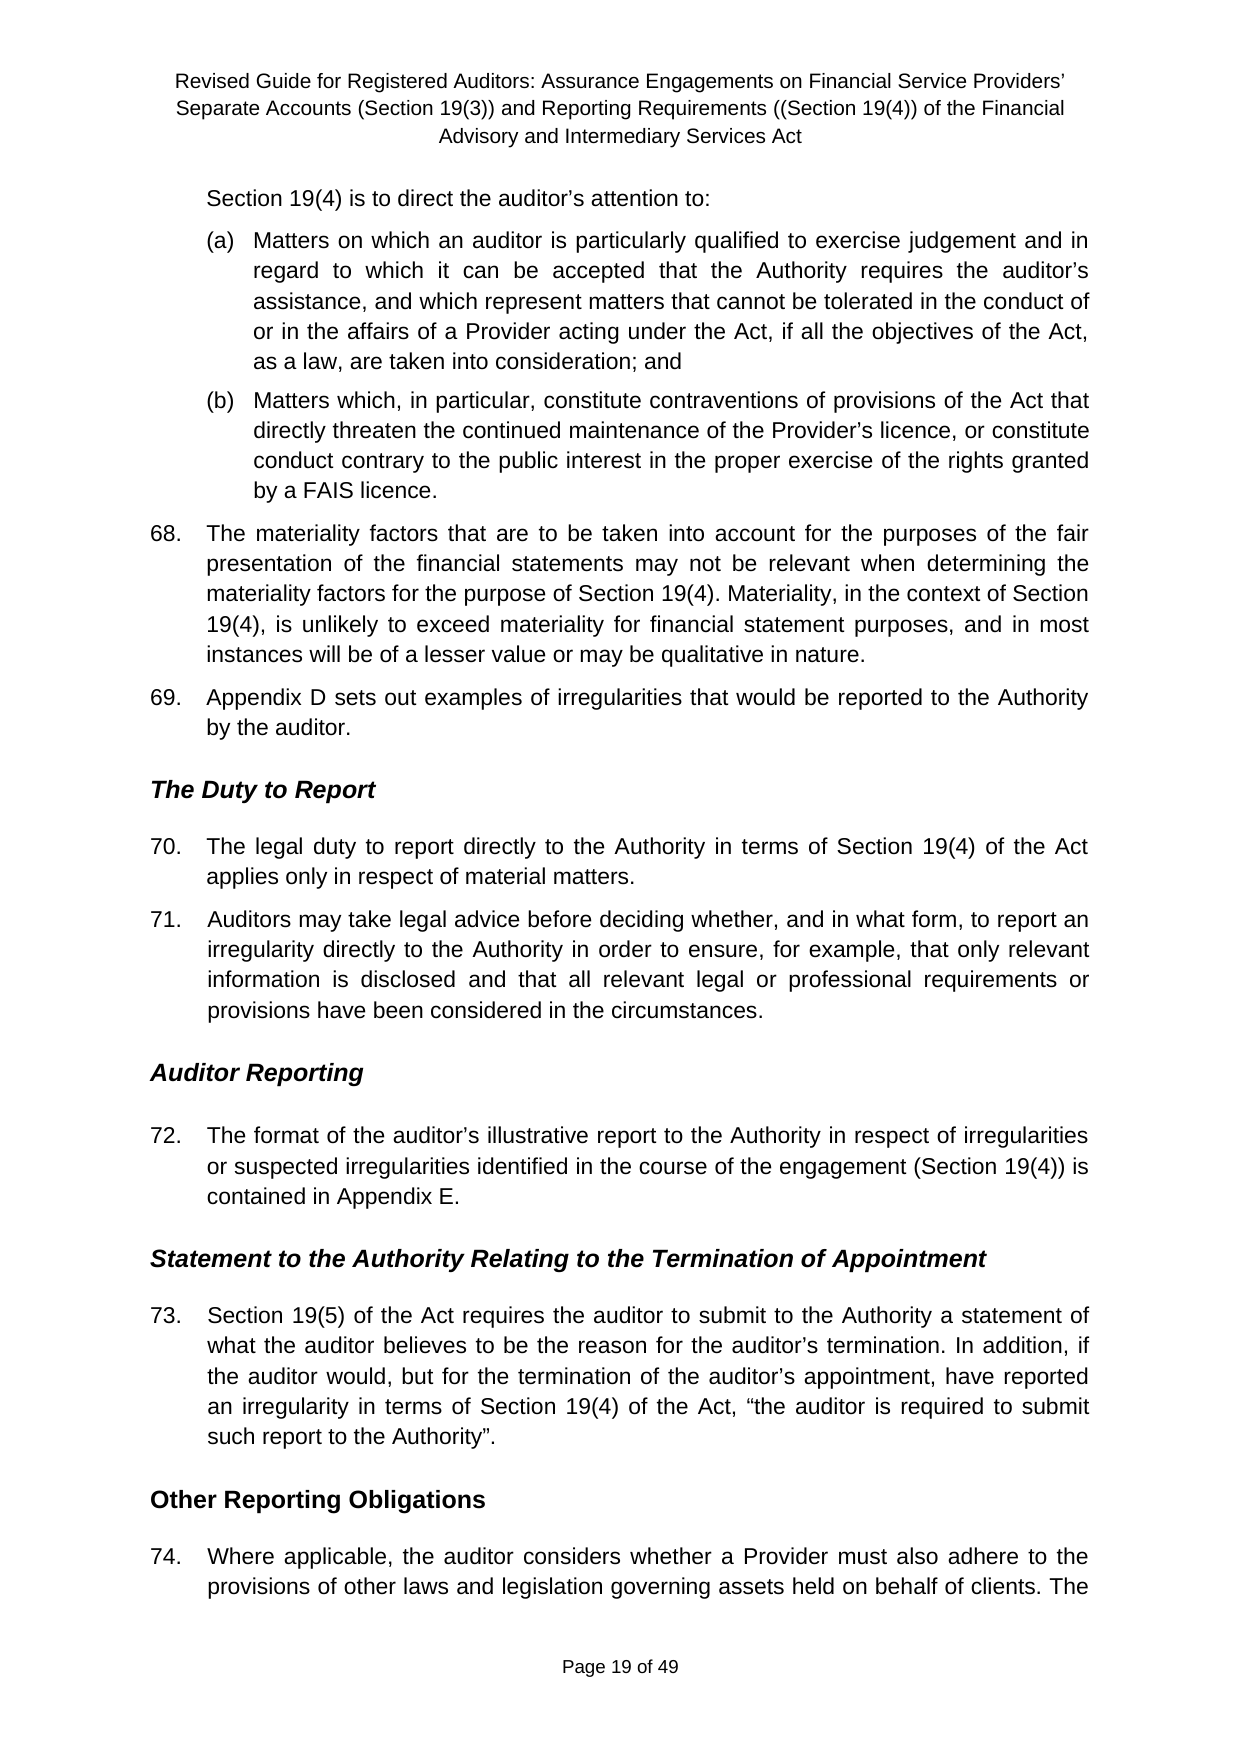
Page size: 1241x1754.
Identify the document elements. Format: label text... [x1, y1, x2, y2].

list Section 19(5) of the Act requires the auditor to submit to the Authority a statement of what the auditor believes to be the reason for the auditor’s termination. In addition, if the auditor would, but for the termination of the auditor’s appointment, have reported an irregularity in terms of Section 19(4) of the Act, “the auditor is required to submit such report to the Authority”. [150, 1302, 1090, 1449]
list Matters on which an auditor is particularly qualified to exercise judgement and in regard to which it can be accepted that the Authority requires the auditor’s assistance, and which represent matters that cannot be tolerated in the conduct of or in the affairs of a Provider acting under the Act, if all the objectives of the Act, as a law, are taken into consideration; and [206, 227, 1090, 374]
list The legal duty to report directly to the Authority in terms of Section 19(4) of the Act applies only in respect of material matters. [150, 833, 1090, 890]
list Auditors may take legal advice before deciding whether, and in what form, to report an irregularity directly to the Authority in order to ensure, for example, that only relevant information is disclosed and that all relevant legal or professional requirements or provisions have been considered in the circumstances. [150, 906, 1090, 1023]
text The Duty to Report [150, 775, 1090, 804]
list Matters which, in particular, constitute contraventions of provisions of the Act that directly threaten the continued maintenance of the Provider’s licence, or constitute conduct contrary to the public interest in the proper exercise of the rights granted by a FAIS licence. [206, 387, 1090, 503]
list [150, 1543, 1090, 1599]
list Appendix D sets out examples of irregularities that would be reported to the Authority by the auditor. [150, 683, 1090, 740]
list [150, 184, 1090, 211]
text Statement to the Authority Relating to the Termination of Appointment [150, 1244, 1090, 1273]
list The materiality factors that are to be taken into account for the purposes of the fair presentation of the financial statements may not be relevant when determining the materiality factors for the purpose of Section 19(4). Materiality, in the context of Section 19(4), is unlikely to exceed materiality for financial statement purposes, and in most instances will be of a lesser value or may be qualitative in nature. [150, 520, 1090, 667]
text Auditor Reporting [150, 1058, 1090, 1087]
list The format of the auditor’s illustrative report to the Authority in respect of irregularities or suspected irregularities identified in the course of the engagement (Section 19(4)) is contained in Appendix E. [150, 1122, 1090, 1209]
subtitle Other Reporting Obligations [150, 1484, 1090, 1513]
